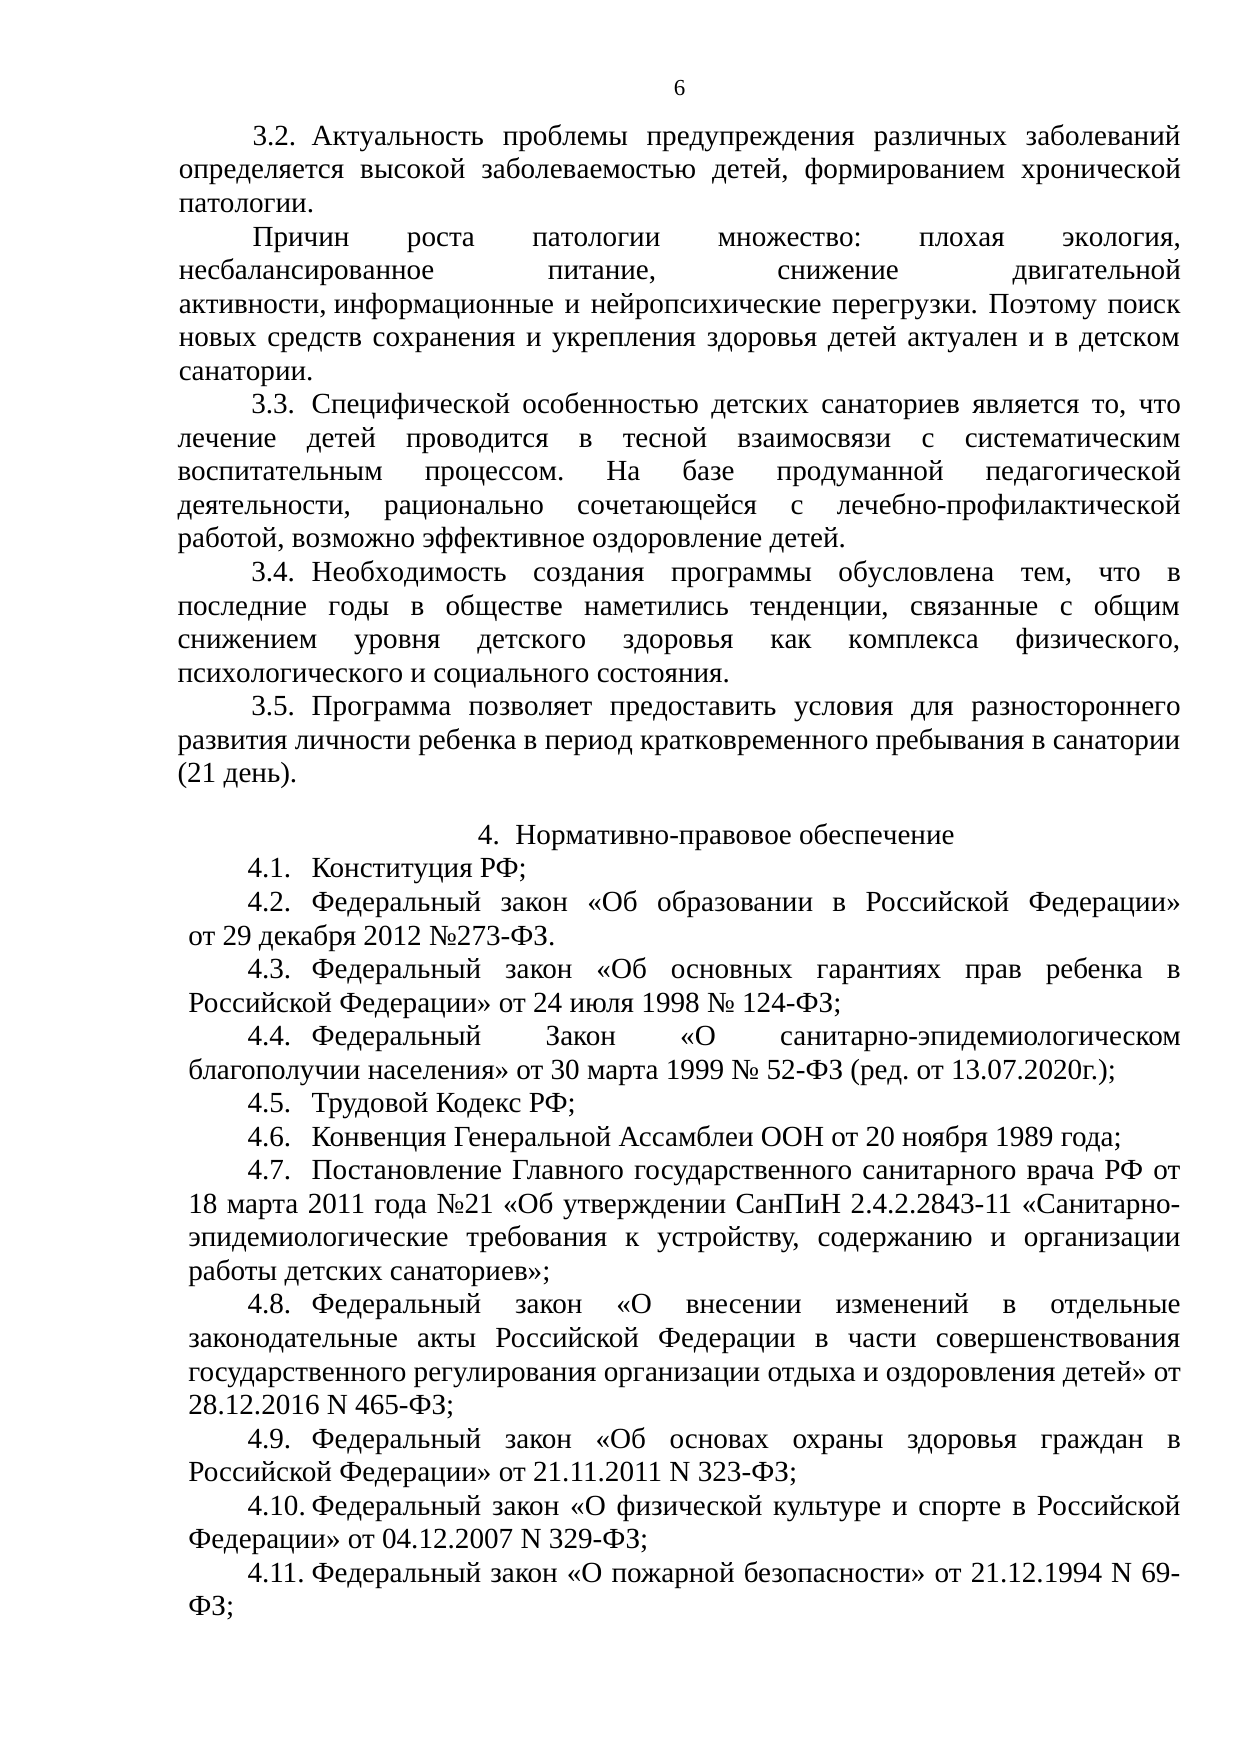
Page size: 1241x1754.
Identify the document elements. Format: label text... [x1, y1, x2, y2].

subtitle Федеральный закон «О внесении изменений в отдельные законодательные акты Российской Федерации в части совершенствования государственного регулирования организации отдыха и оздоровления детей» от 28.12.2016 N 465-ФЗ; [188, 1287, 1181, 1421]
list Необходимость создания программы обусловлена тем, что в последние годы в обществе наметились тенденции, связанные с общим снижением уровня детского здоровья как комплекса физического, психологического и социального состояния. [177, 554, 1181, 688]
list Нормативно-правовое обеспечение [251, 817, 1181, 851]
subtitle Федеральный закон «Об основах охраны здоровья граждан в Российской Федерации» от 21.11.2011 N 323-ФЗ; [188, 1421, 1181, 1488]
subtitle Федеральный закон «Об основных гарантиях прав ребенка в Российской Федерации» от 24 июля 1998 № 124-ФЗ; [188, 951, 1181, 1018]
subtitle Федеральный закон «О пожарной безопасности» от 21.12.1994 N 69-ФЗ; [188, 1555, 1181, 1622]
subtitle Трудовой Кодекс РФ; [188, 1085, 1181, 1119]
subtitle Конвенция Генеральной Ассамблеи ООН от 20 ноября 1989 года; [188, 1119, 1181, 1152]
subtitle Федеральный закон «О физической культуре и спорте в Российской Федерации» от 04.12.2007 N 329-ФЗ; [188, 1488, 1181, 1555]
subtitle Постановление Главного государственного санитарного врача РФ от 18 марта 2011 года №21 «Об утверждении СанПиН 2.4.2.2843-11 «Санитарно-эпидемиологические требования к устройству, содержанию и организации работы детских санаториев»; [188, 1152, 1181, 1287]
list Специфической особенностью детских санаториев является то, что лечение детей проводится в тесной взаимосвязи с систематическим воспитательным процессом. На базе продуманной педагогической деятельности, рационально сочетающейся с лечебно-профилактической работой, возможно эффективное оздоровление детей. [177, 386, 1181, 554]
list Программа позволяет предоставить условия для разностороннего развития личности ребенка в период кратковременного пребывания в санатории (21 день). [177, 688, 1181, 789]
subtitle Федеральный Закон «О санитарно-эпидемиологическом благополучии населения» от 30 марта 1999 № 52-ФЗ (ред. от 13.07.2020г.); [188, 1018, 1181, 1085]
subtitle Федеральный закон «Об образовании в Российской Федерации» от 29 декабря 2012 №273-ФЗ. [188, 884, 1181, 951]
list Причин роста патологии множество: плохая экология, несбалансированное питание, снижение двигательной активности, информационные и нейропсихические перегрузки. Поэтому поиск новых средств сохранения и укрепления здоровья детей актуален и в детском санатории. [178, 219, 1181, 386]
subtitle Конституция РФ; [188, 851, 1181, 884]
list Актуальность проблемы предупреждения различных заболеваний определяется высокой заболеваемостью детей, формированием хронической патологии. [178, 118, 1181, 219]
